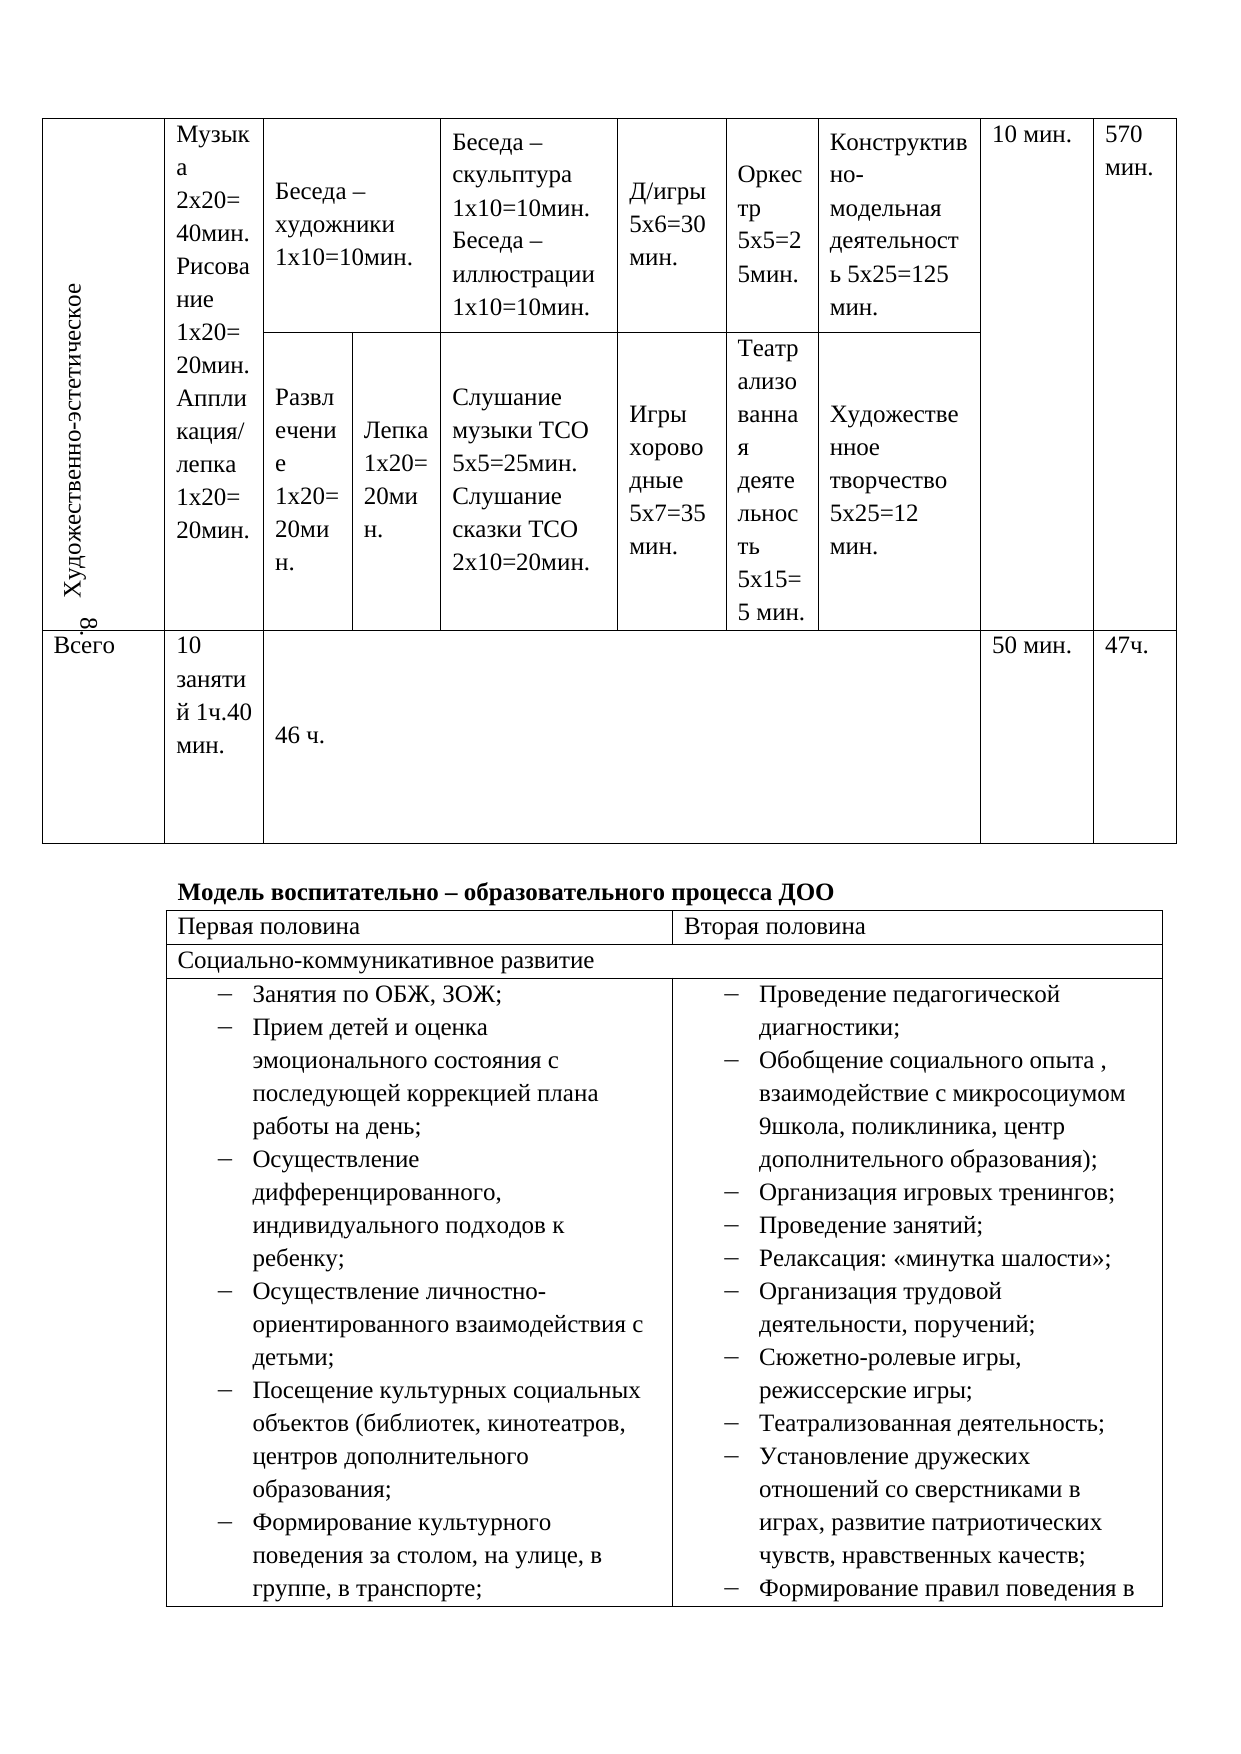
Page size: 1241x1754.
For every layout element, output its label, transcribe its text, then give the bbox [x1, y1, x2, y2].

table_cell 50 мин. [981, 631, 1093, 843]
table_cell Оркестр 5х5=25мин. [727, 119, 818, 332]
table_cell Лепка 1х20= 20мин. [353, 333, 440, 629]
table_cell Музыка 2х20=40мин. Рисование 1х20=20мин. Аппликация/лепка 1х20=20мин. [165, 119, 263, 629]
table_cell Д/игры 5х6=30мин. [618, 119, 726, 332]
table_header Вторая половина [673, 911, 1162, 944]
table_cell Художественно-эстетическое [43, 119, 164, 629]
table_cell Беседа – художники 1х10=10мин. [264, 119, 440, 332]
table_cell Театрализованная деятельность 5х15=5 мин. [727, 333, 818, 629]
table_cell 47ч. [1094, 631, 1176, 843]
table_cell Игры хороводные 5х7=35 мин. [618, 333, 726, 629]
table_cell Слушание музыки ТСО 5х5=25мин. Слушание сказки ТСО 2х10=20мин. [441, 333, 617, 629]
table_cell 570 мин. [1094, 119, 1176, 629]
table_cell 46 ч. [264, 631, 980, 843]
table_header Первая половина [167, 911, 672, 944]
text Модель воспитательно – образовательного процесса ДОО [177, 877, 1152, 906]
table_cell Всего [43, 631, 164, 843]
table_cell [167, 979, 672, 1606]
table_cell Конструктивно-модельная деятельность 5х25=125 мин. [819, 119, 980, 332]
table_cell Художественное творчество 5х25=12 мин. [819, 333, 980, 629]
table_cell Развлечение 1х20= 20мин. [264, 333, 352, 629]
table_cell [673, 979, 1162, 1606]
table_cell Беседа – скульптура 1х10=10мин. Беседа – иллюстрации 1х10=10мин. [441, 119, 617, 332]
table_cell Социально-коммуникативное развитие [167, 945, 1162, 978]
table_cell 10 мин. [981, 119, 1093, 629]
table_cell 10 занятий 1ч.40 мин. [165, 631, 263, 843]
